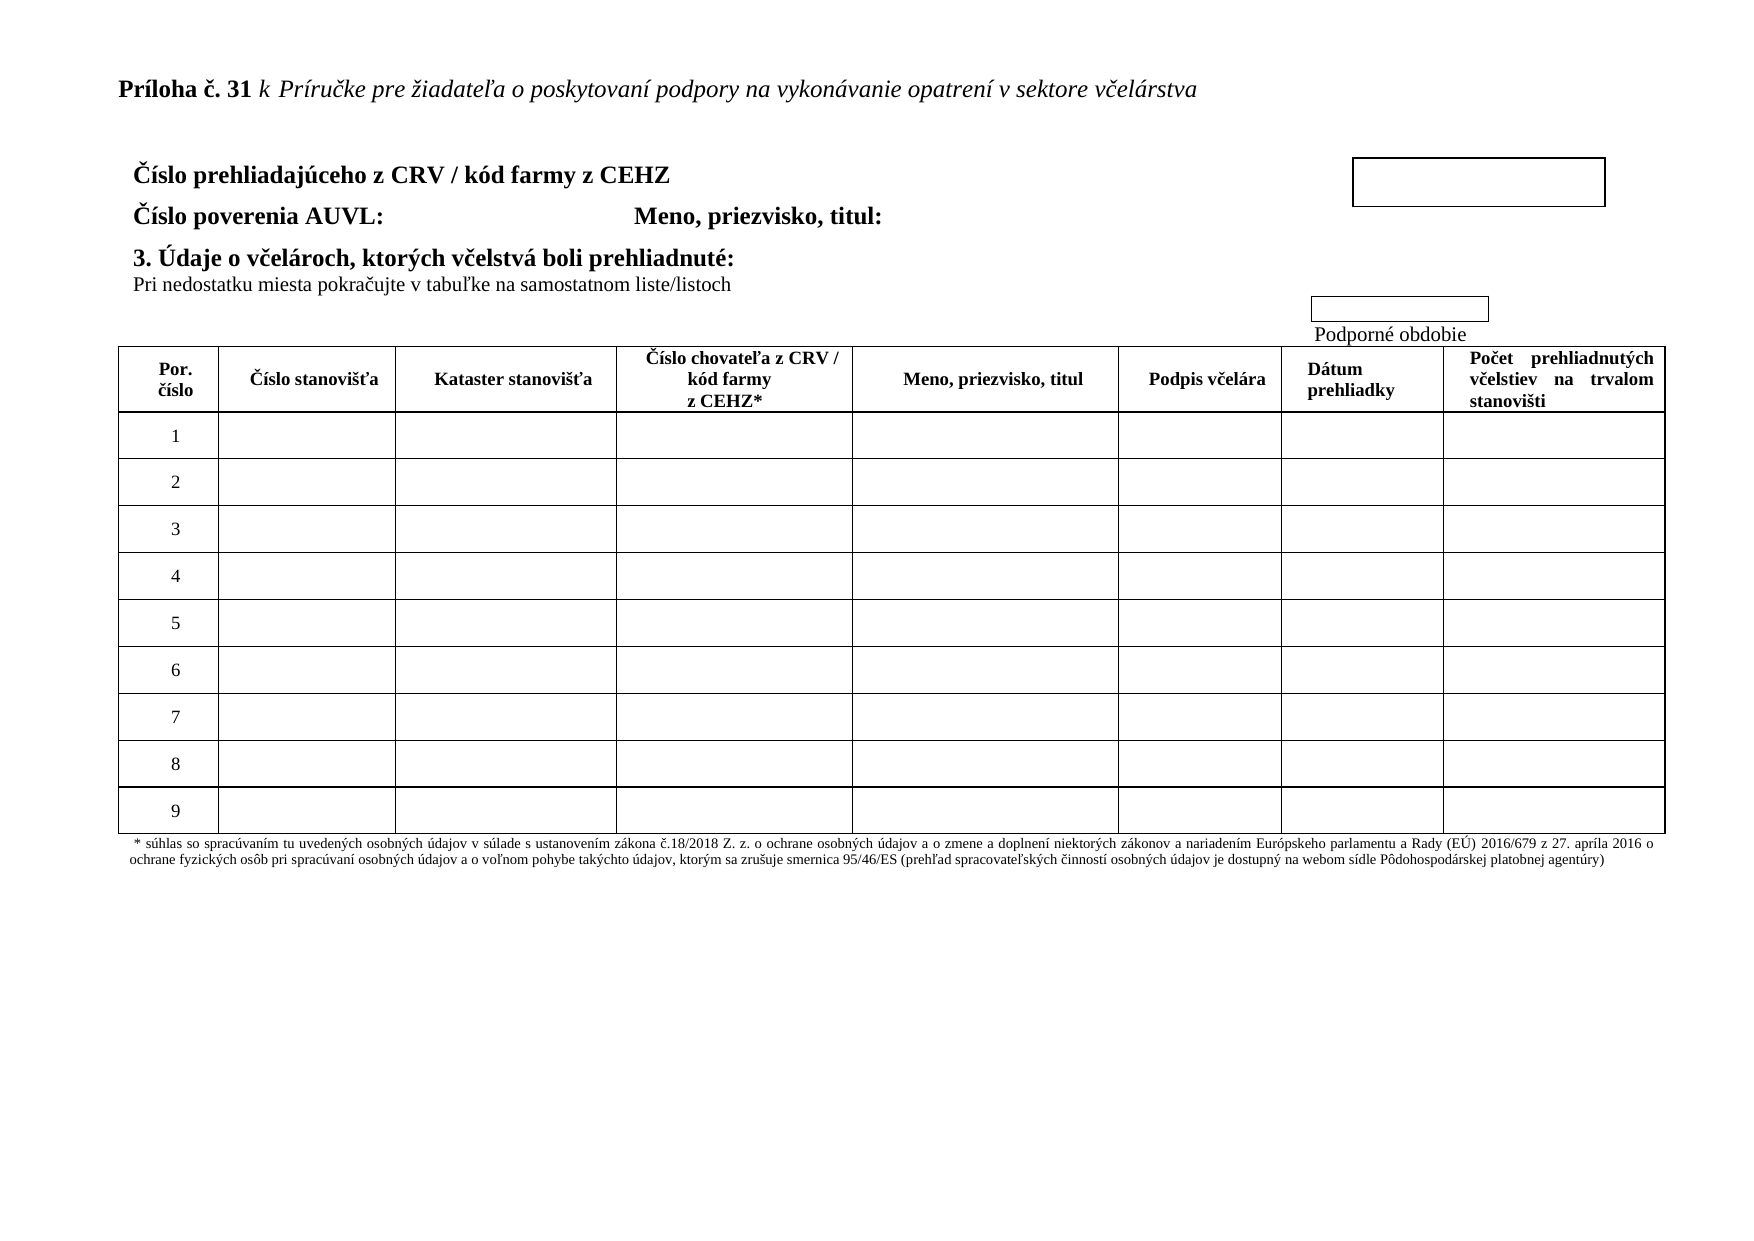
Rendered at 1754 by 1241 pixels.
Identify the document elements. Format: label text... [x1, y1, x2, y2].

table_cell [219, 459, 395, 505]
table_header Číslo stanovišťa [219, 347, 395, 411]
table_header Počet prehliadnutých včelstiev na trvalom stanovišti [1444, 347, 1664, 411]
table_cell [1444, 459, 1664, 505]
table_cell 8 [119, 741, 218, 786]
table_cell [1444, 647, 1664, 693]
table_header [1312, 297, 1488, 321]
table_cell [617, 788, 852, 833]
table_cell [853, 553, 1118, 599]
table_cell [396, 741, 616, 786]
table_cell [853, 647, 1118, 693]
table_cell [853, 741, 1118, 786]
table_cell [853, 788, 1118, 833]
table_cell [396, 506, 616, 552]
table_cell [1282, 694, 1443, 739]
table_cell [219, 788, 395, 833]
table_cell [853, 694, 1118, 739]
text 3. Údaje o včelároch, ktorých včelstvá boli prehliadnuté: [133, 243, 1606, 271]
table_cell [617, 694, 852, 739]
table_cell [219, 506, 395, 552]
table_cell [219, 600, 395, 646]
table_cell [617, 506, 852, 552]
table_header Meno, priezvisko, titul [853, 347, 1118, 411]
table_cell [1119, 459, 1281, 505]
text Číslo poverenia AUVL: Meno, priezvisko, titul: [133, 201, 1606, 230]
table_cell [396, 600, 616, 646]
table_cell [617, 553, 852, 599]
table_cell [617, 741, 852, 786]
table_cell [1119, 694, 1281, 739]
table_cell 3 [119, 506, 218, 552]
table_header Číslo chovateľa z CRV / kód farmy z CEHZ* [617, 347, 852, 411]
table_cell [1119, 788, 1281, 833]
table_cell [1119, 413, 1281, 458]
table_cell [219, 647, 395, 693]
table_cell [219, 694, 395, 739]
table_cell 9 [119, 788, 218, 833]
table_cell [1282, 600, 1443, 646]
table_cell [1282, 553, 1443, 599]
table_cell 7 [119, 694, 218, 739]
table_cell [1444, 600, 1664, 646]
table_cell [219, 413, 395, 458]
table_cell [1282, 459, 1443, 505]
table_cell [1282, 741, 1443, 786]
table_cell [1444, 788, 1664, 833]
table_header Podpis včelára [1119, 347, 1281, 411]
table_cell [1119, 506, 1281, 552]
text Pri nedostatku miesta pokračujte v tabuľke na samostatnom liste/listoch [133, 271, 1606, 296]
table_cell [617, 600, 852, 646]
table_cell [1282, 788, 1443, 833]
table_cell 4 [119, 553, 218, 599]
table_cell [396, 694, 616, 739]
table_cell [853, 459, 1118, 505]
table_cell [1282, 413, 1443, 458]
table_cell [219, 741, 395, 786]
table_cell [1282, 506, 1443, 552]
table_cell [396, 788, 616, 833]
table_cell [396, 459, 616, 505]
text Podporné obdobie [1300, 322, 1606, 346]
table_cell 6 [119, 647, 218, 693]
table_cell [617, 459, 852, 505]
table_cell [853, 413, 1118, 458]
table_cell [853, 600, 1118, 646]
table_header Por. číslo [119, 347, 218, 411]
table_cell [617, 647, 852, 693]
table_cell [396, 647, 616, 693]
text Číslo prehliadajúceho z CRV / kód farmy z CEHZ [133, 160, 1352, 189]
table_cell 5 [119, 600, 218, 646]
table_cell [1444, 741, 1664, 786]
table_cell [1282, 647, 1443, 693]
table_cell * súhlas so spracúvaním tu uvedených osobných údajov v súlade s ustanovením zákona č.18/2018 Z. z. o ochrane osobných údajov a o zmene a doplnení niektorých zákonov a nariadením Európskeho parlamentu a Rady (EÚ) 2016/679 z 27. apríla 2016 o ochrane fyzických osôb pri spracúvaní osobných údajov a o voľnom pohybe takýchto údajov, ktorým sa zrušuje smernica 95/46/ES (prehľad spracovateľských činností osobných údajov je dostupný na webom sídle Pôdohospodárskej platobnej agentúry) [118, 834, 1665, 889]
table_cell [219, 553, 395, 599]
table_cell 2 [119, 459, 218, 505]
table_cell [1119, 600, 1281, 646]
table_cell [1119, 553, 1281, 599]
table_cell [1119, 741, 1281, 786]
table_cell [396, 413, 616, 458]
table_cell [853, 506, 1118, 552]
table_cell 1 [119, 413, 218, 458]
table_cell [1444, 506, 1664, 552]
table_cell [396, 553, 616, 599]
table_cell [617, 413, 852, 458]
table_cell [1444, 553, 1664, 599]
table_header Kataster stanovišťa [396, 347, 616, 411]
table_cell [1444, 413, 1664, 458]
table_header Dátum prehliadky [1282, 347, 1443, 411]
table_cell [1119, 647, 1281, 693]
table_cell [1444, 694, 1664, 739]
